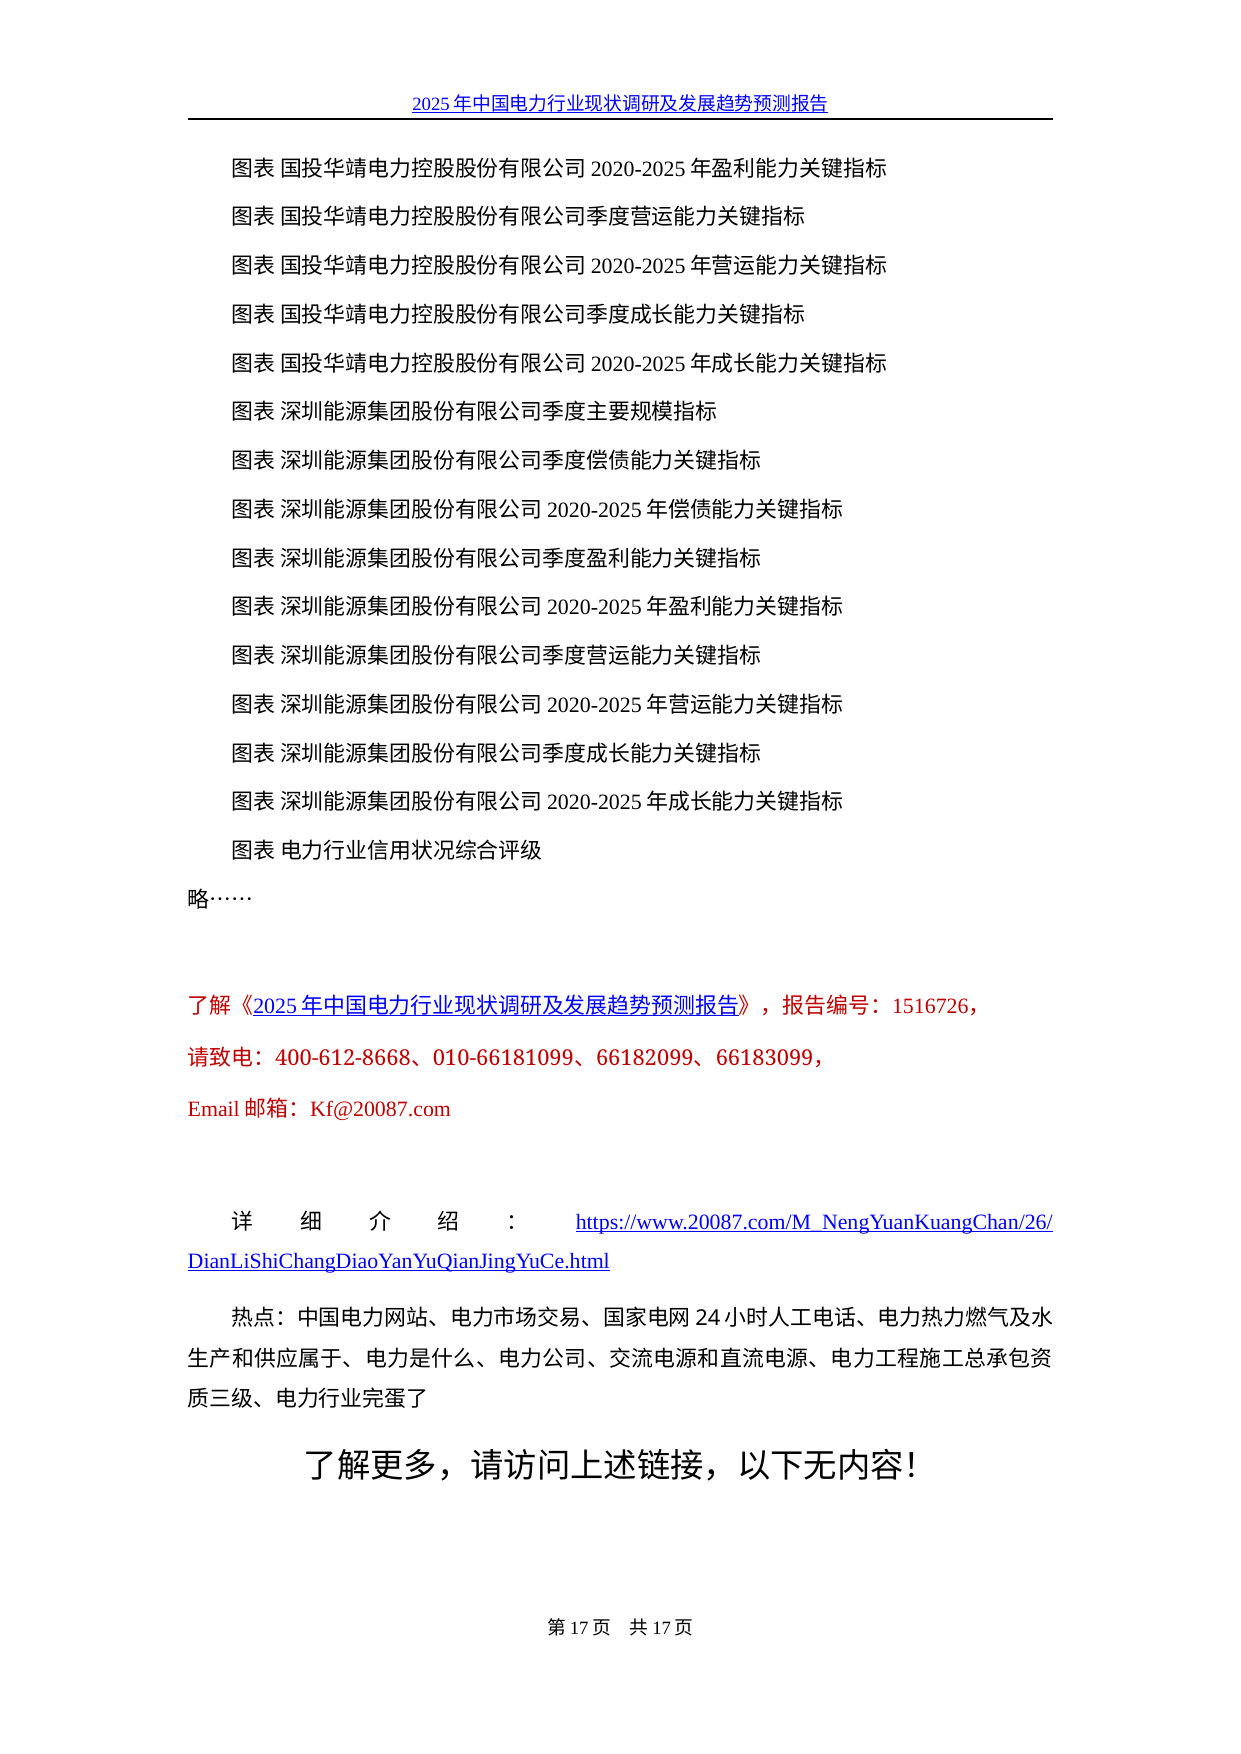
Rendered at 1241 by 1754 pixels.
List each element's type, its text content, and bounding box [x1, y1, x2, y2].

text 详细介绍：https://www.20087.com/M_NengYuanKuangChan/26/DianLiShiChangDiaoYanYuQianJingYuCe.html [187, 1204, 1053, 1277]
text 热点：中国电力网站、电力市场交易、国家电网24小时人工电话、电力热力燃气及水生产和供应属于、电力是什么、电力公司、交流电源和直流电源、电力工程施工总承包资质三级、电力行业完蛋了 [187, 1299, 1053, 1413]
text 了解《2025年中国电力行业现状调研及发展趋势预测报告》，报告编号：1516726， [187, 988, 1053, 1020]
text Email邮箱：Kf@20087.com [187, 1091, 1053, 1123]
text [187, 150, 1053, 914]
text 请致电：400-612-8668、010-66181099、66182099、66183099， [187, 1039, 1053, 1072]
title 了解更多，请访问上述链接，以下无内容！ [187, 1431, 1053, 1496]
